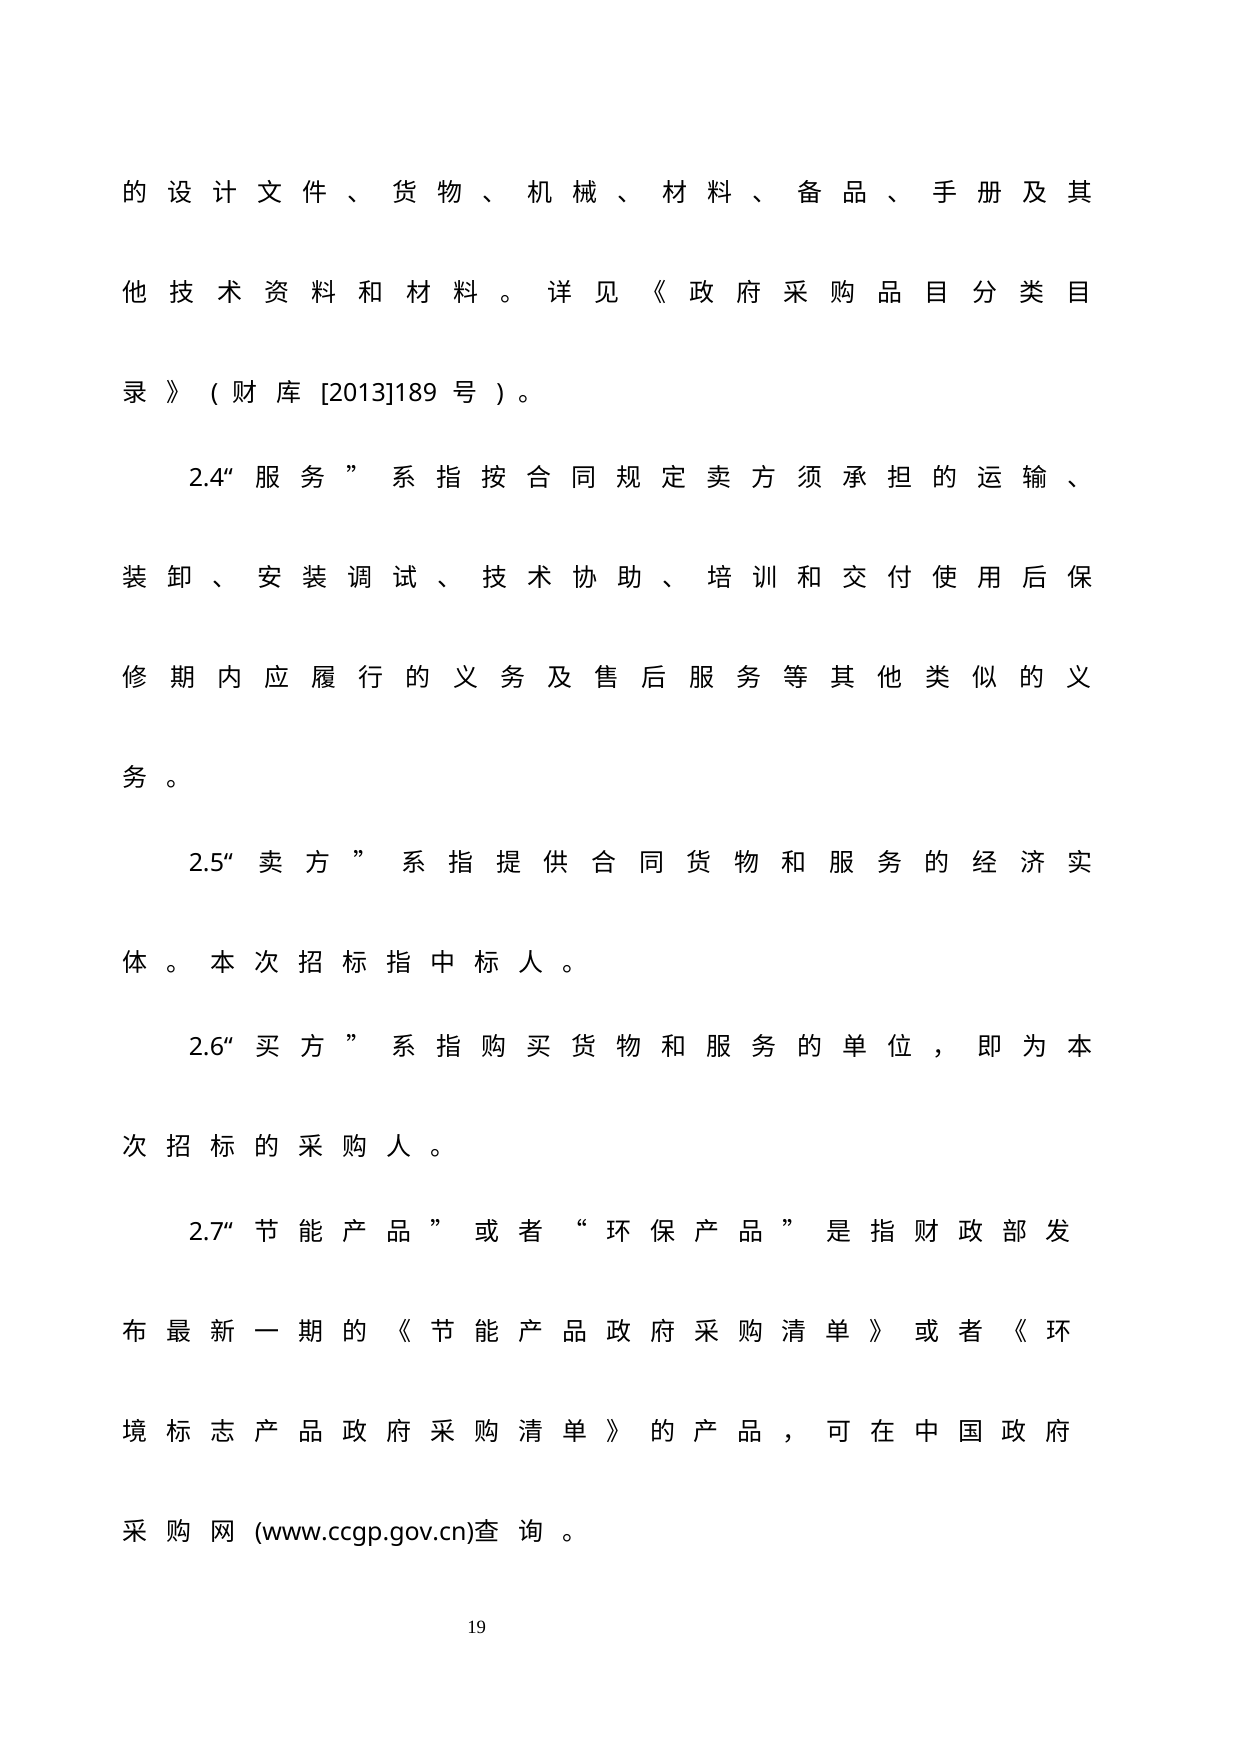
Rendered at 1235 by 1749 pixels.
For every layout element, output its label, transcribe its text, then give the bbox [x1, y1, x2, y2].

text 2.6“买方”系指购买货物和服务的单位，即为本次招标的采购人。 [123, 1012, 1112, 1178]
text 2.5“卖方”系指提供合同货物和服务的经济实体。本次招标指中标人。 [123, 827, 1112, 993]
text 2.4“服务”系指按合同规定卖方须承担的运输、装卸、安装调试、技术协助、培训和交付使用后保修期内应履行的义务及售后服务等其他类似的义务。 [123, 442, 1112, 809]
text 2.7“节能产品”或者“环保产品”是指财政部发布最新一期的《节能产品政府采购清单》或者《环境标志产品政府采购清单》的产品，可在中国政府采购网(www.ccgp.gov.cn)查询。 [123, 1196, 1112, 1563]
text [123, 157, 1112, 424]
